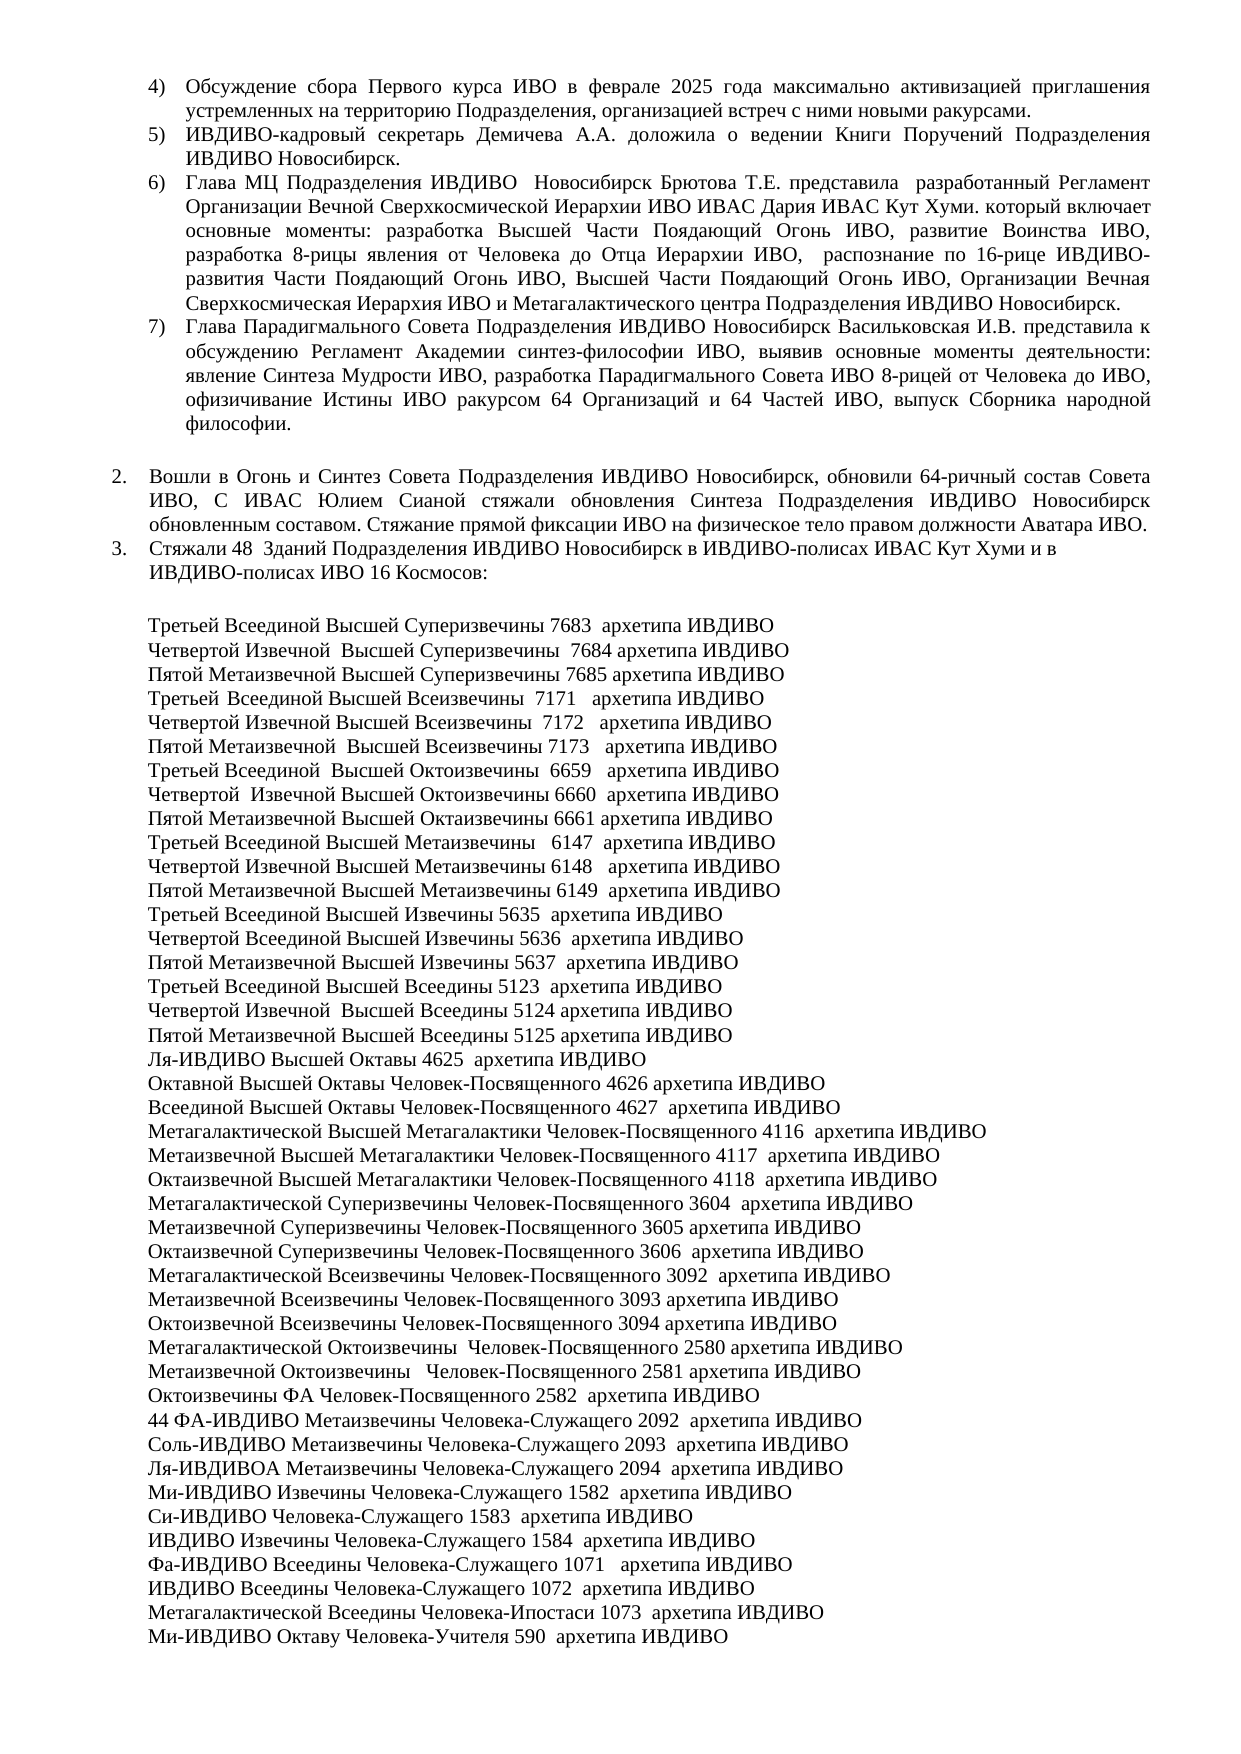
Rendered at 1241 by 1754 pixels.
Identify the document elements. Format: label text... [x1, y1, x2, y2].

text Пятой Метаизвечной Высшей Метаизвечины 6149 архетипа ИВДИВО [74, 878, 1152, 902]
text 44 ФА-ИВДИВО Метаизвечины Человека-Служащего 2092 архетипа ИВДИВО [74, 1407, 1152, 1432]
text Четвертой Извечной Высшей Метаизвечины 6148 архетипа ИВДИВО [74, 854, 1152, 878]
text Ми-ИВДИВО Октаву Человека-Учителя 590 архетипа ИВДИВО [74, 1624, 1152, 1648]
text Пятой Метаизвечной Высшей Всеедины 5125 архетипа ИВДИВО [74, 1022, 1152, 1047]
text Метагалактической Всеедины Человека-Ипостаси 1073 архетипа ИВДИВО [74, 1600, 1152, 1624]
list Стяжали 48 Зданий Подразделения ИВДИВО Новосибирск в ИВДИВО-полисах ИВАС Кут Хуми и в ИВДИВО-полисах ИВО 16 Космосов: [111, 536, 1152, 584]
text Соль-ИВДИВО Метаизвечины Человека-Служащего 2093 архетипа ИВДИВО [74, 1432, 1152, 1456]
text Третьей Всеединой Высшей Октоизвечины 6659 архетипа ИВДИВО [74, 758, 1152, 782]
list ИВДИВО-кадровый секретарь Демичева А.А. доложила о ведении Книги Поручений Подразделения ИВДИВО Новосибирск. [148, 122, 1152, 170]
text ИВДИВО Всеедины Человека-Служащего 1072 архетипа ИВДИВО [74, 1576, 1152, 1600]
text Третьей Всеединой Высшей Метаизвечины 6147 архетипа ИВДИВО [74, 830, 1152, 854]
text Метаизвечной Высшей Метагалактики Человек-Посвященного 4117 архетипа ИВДИВО [74, 1143, 1152, 1167]
text Си-ИВДИВО Человека-Служащего 1583 архетипа ИВДИВО [74, 1504, 1152, 1528]
text Ля-ИВДИВО Высшей Октавы 4625 архетипа ИВДИВО [74, 1047, 1152, 1071]
list Глава МЦ Подразделения ИВДИВО Новосибирск Брютова Т.Е. представила разработанный Регламент Организации Вечной Сверхкосмической Иерархии ИВО ИВАС Дария ИВАС Кут Хуми. который включает основные моменты: разработка Высшей Части Поядающий Огонь ИВО, развитие Воинства ИВО, разработка 8-рицы явления от Человека до Отца Иерархии ИВО, распознание по 16-рице ИВДИВО-развития Части Поядающий Огонь ИВО, Высшей Части Поядающий Огонь ИВО, Организации Вечная Сверхкосмическая Иерархия ИВО и Метагалактического центра Подразделения ИВДИВО Новосибирск. [148, 170, 1152, 314]
text Пятой Метаизвечной Высшей Октаизвечины 6661 архетипа ИВДИВО [74, 806, 1152, 830]
text Метагалактической Суперизвечины Человек-Посвященного 3604 архетипа ИВДИВО [74, 1191, 1152, 1215]
text Метагалактической Высшей Метагалактики Человек-Посвященного 4116 архетипа ИВДИВО [74, 1119, 1152, 1143]
text Октаизвечной Суперизвечины Человек-Посвященного 3606 архетипа ИВДИВО [74, 1239, 1152, 1263]
text Метаизвечной Всеизвечины Человек-Посвященного 3093 архетипа ИВДИВО [74, 1287, 1152, 1311]
list Вошли в Огонь и Синтез Совета Подразделения ИВДИВО Новосибирск, обновили 64-ричный состав Совета ИВО, С ИВАС Юлием Сианой стяжали обновления Синтеза Подразделения ИВДИВО Новосибирск обновленным составом. Стяжание прямой фиксации ИВО на физическое тело правом должности Аватара ИВО. [111, 464, 1152, 536]
text Третьей Всеединой Высшей Суперизвечины 7683 архетипа ИВДИВО [74, 613, 1152, 637]
text Четвертой Извечной Высшей Всеизвечины 7172 архетипа ИВДИВО [74, 710, 1152, 734]
text Октоизвечной Всеизвечины Человек-Посвященного 3094 архетипа ИВДИВО [74, 1311, 1152, 1335]
text Метагалактической Октоизвечины Человек-Посвященного 2580 архетипа ИВДИВО [74, 1335, 1152, 1359]
text Третьей Всеединой Высшей Всеедины 5123 архетипа ИВДИВО [74, 974, 1152, 998]
text Четвертой Всеединой Высшей Извечины 5636 архетипа ИВДИВО [74, 926, 1152, 950]
text Октавной Высшей Октавы Человек-Посвященного 4626 архетипа ИВДИВО [74, 1071, 1152, 1095]
text Ля-ИВДИВОА Метаизвечины Человека-Служащего 2094 архетипа ИВДИВО [74, 1456, 1152, 1480]
text Метаизвечной Октоизвечины Человек-Посвященного 2581 архетипа ИВДИВО [74, 1359, 1152, 1383]
text Фа-ИВДИВО Всеедины Человека-Служащего 1071 архетипа ИВДИВО [74, 1552, 1152, 1576]
text Четвертой Извечной Высшей Суперизвечины 7684 архетипа ИВДИВО [74, 637, 1152, 662]
text Всеединой Высшей Октавы Человек-Посвященного 4627 архетипа ИВДИВО [74, 1095, 1152, 1119]
text ИВДИВО Извечины Человека-Служащего 1584 архетипа ИВДИВО [74, 1528, 1152, 1552]
text Пятой Метаизвечной Высшей Суперизвечины 7685 архетипа ИВДИВО [74, 662, 1152, 686]
text Октоизвечины ФА Человек-Посвященного 2582 архетипа ИВДИВО [74, 1383, 1152, 1407]
text Четвертой Извечной Высшей Всеедины 5124 архетипа ИВДИВО [74, 998, 1152, 1022]
text Метагалактической Всеизвечины Человек-Посвященного 3092 архетипа ИВДИВО [74, 1263, 1152, 1287]
text Ми-ИВДИВО Извечины Человека-Служащего 1582 архетипа ИВДИВО [74, 1480, 1152, 1504]
text Пятой Метаизвечной Высшей Извечины 5637 архетипа ИВДИВО [74, 950, 1152, 974]
text Метаизвечной Суперизвечины Человек-Посвященного 3605 архетипа ИВДИВО [74, 1215, 1152, 1239]
list Обсуждение сбора Первого курса ИВО в феврале 2025 года максимально активизацией приглашения устремленных на территорию Подразделения, организацией встреч с ними новыми ракурсами. [148, 74, 1152, 122]
text Пятой Метаизвечной Высшей Всеизвечины 7173 архетипа ИВДИВО [74, 734, 1152, 758]
text Четвертой Извечной Высшей Октоизвечины 6660 архетипа ИВДИВО [74, 782, 1152, 806]
text Третьей Всеединой Высшей Извечины 5635 архетипа ИВДИВО [74, 902, 1152, 926]
text Октаизвечной Высшей Метагалактики Человек-Посвященного 4118 архетипа ИВДИВО [74, 1167, 1152, 1191]
text Третьей Всеединой Высшей Всеизвечины 7171 архетипа ИВДИВО [74, 686, 1152, 710]
list Глава Парадигмального Совета Подразделения ИВДИВО Новосибирск Васильковская И.В. представила к обсуждению Регламент Академии синтез-философии ИВО, выявив основные моменты деятельности: явление Синтеза Мудрости ИВО, разработка Парадигмального Совета ИВО 8-рицей от Человека до ИВО, офизичивание Истины ИВО ракурсом 64 Организаций и 64 Частей ИВО, выпуск Сборника народной философии. [148, 314, 1152, 435]
